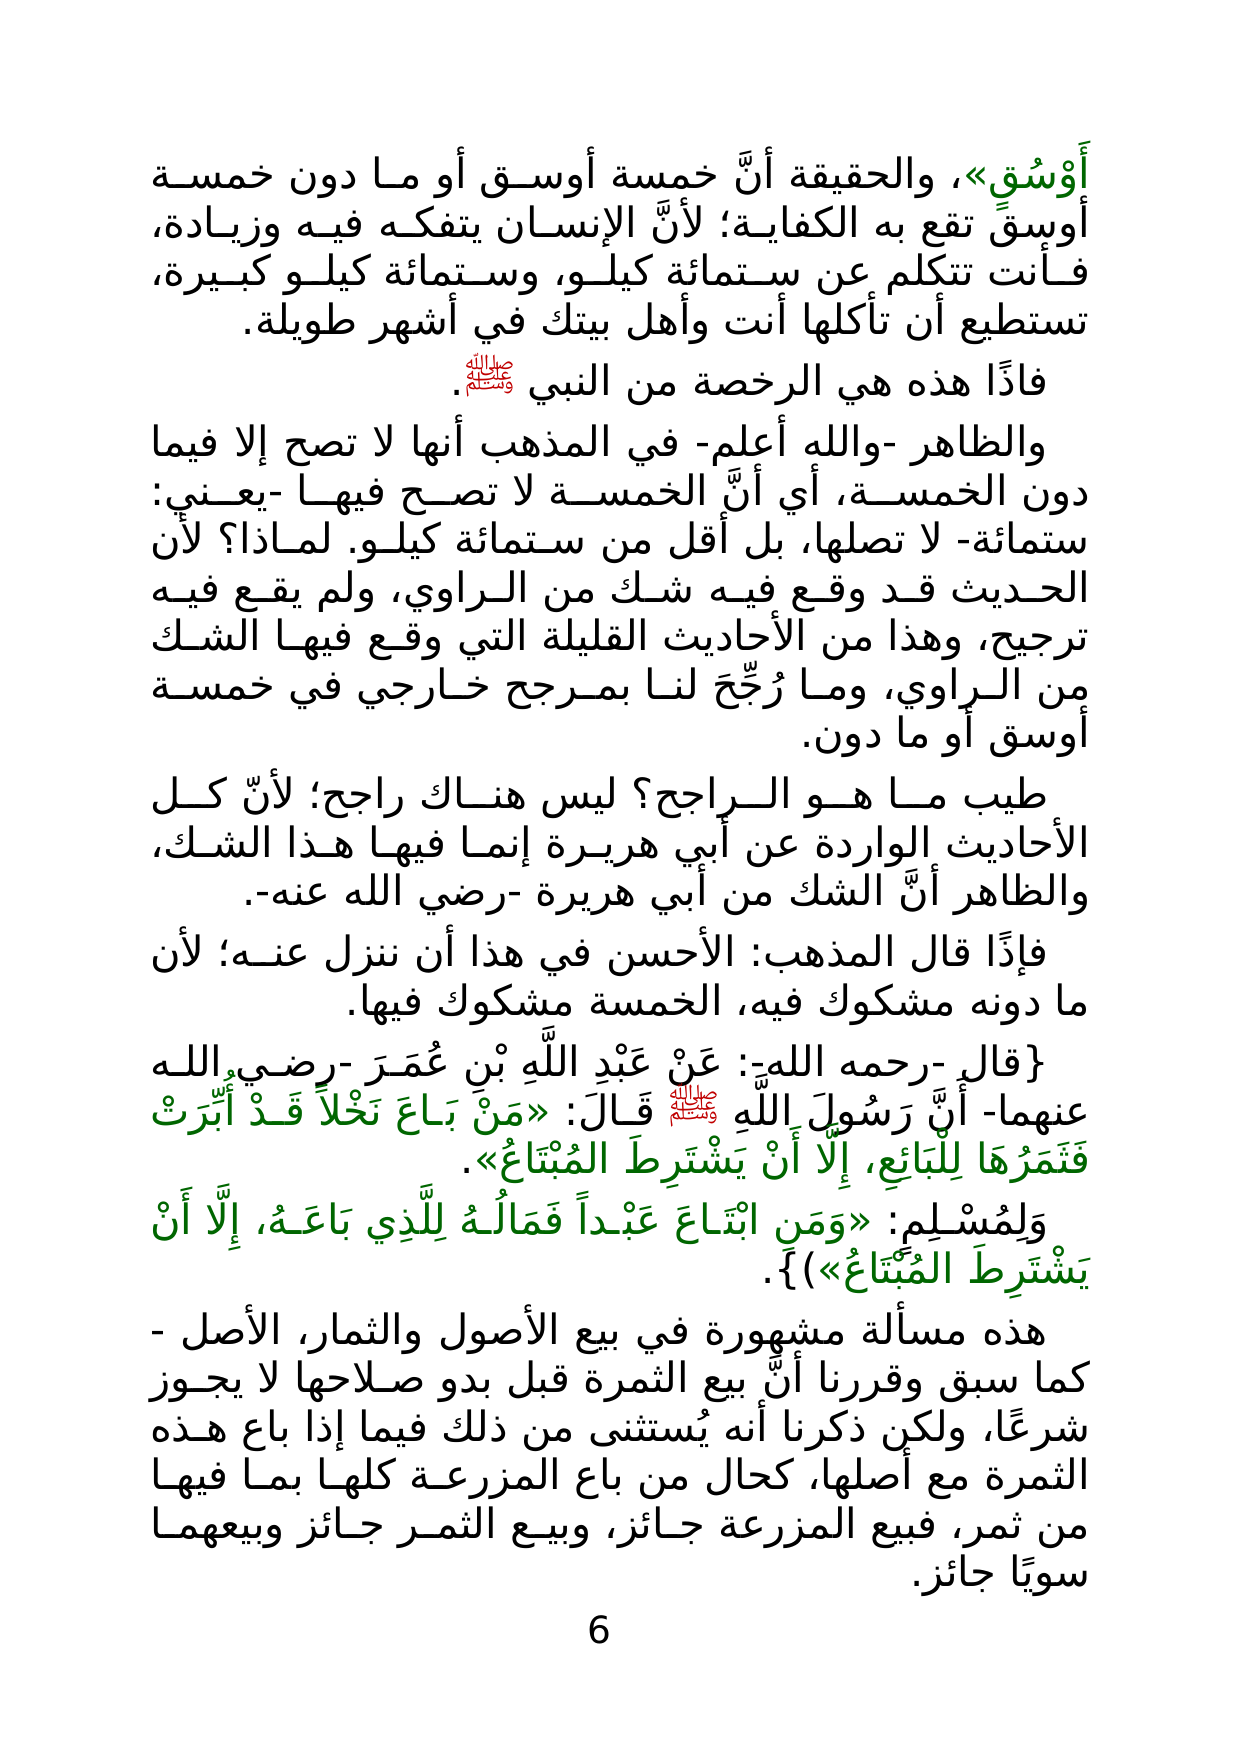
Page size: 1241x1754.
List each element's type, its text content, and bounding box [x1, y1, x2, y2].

text فاذًا هذه هي الرخصة من النبي ﷺ. [150, 357, 1090, 405]
text هذه مسألة مشهورة في بيع الأصول والثمار، الأصل -كما سبق وقررنا أنَّ بيع الثمرة قبل بدو صلاحها لا يجوز شرعًا، ولكن ذكرنا أنه يُستثنى من ذلك فيما إذا باع هذه الثمرة مع أصلها، كحال من باع المزرعة كلها بما فيها من ثمر، فبيع المزرعة جائز، وبيع الثمر جائز وبيعهما سويًا جائز. [150, 1305, 1090, 1597]
text {قال -رحمه الله-: عَنْ عَبْدِ اللَّهِ بْنِ عُمَرَ -رضي الله عنهما- أَنَّ رَسُولَ اللَّهِ ﷺ قَالَ: «مَنْ بَاعَ نَخْلاً قَدْ أُبِّرَتْ فَثَمَرُهَا لِلْبَائِعِ، إِلَّا أَنْ يَشْتَرِطَ المُبْتَاعُ». [150, 1038, 1090, 1183]
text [150, 150, 1090, 344]
text طيب ما هو الراجح؟ ليس هناك راجح؛ لأنّ كل الأحاديث الواردة عن أبي هريرة إنما فيها هذا الشك، والظاهر أنَّ الشك من أبي هريرة -رضي الله عنه-. [150, 770, 1090, 916]
text فإذًا قال المذهب: الأحسن في هذا أن ننزل عنه؛ لأن ما دونه مشكوك فيه، الخمسة مشكوك فيها. [150, 928, 1090, 1025]
text والظاهر -والله أعلم- في المذهب أنها لا تصح إلا فيما دون الخمسة، أي أنَّ الخمسة لا تصح فيها -يعني: ستمائة- لا تصلها، بل أقل من ستمائة كيلو. لماذا؟ لأن الحديث قد وقع فيه شك من الراوي، ولم يقع فيه ترجيح، وهذا من الأحاديث القليلة التي وقع فيها الشك من الراوي، وما رُجِّحَ لنا بمرجح خارجي في خمسة أوسق أو ما دون. [150, 418, 1090, 757]
text وَلِمُسْلِمٍ: «وَمَنِ ابْتَاعَ عَبْداً فَمَالُهُ لِلَّذِي بَاعَهُ، إِلَّا أَنْ يَشْتَرِطَ المُبْتَاعُ»)}. [150, 1196, 1090, 1293]
